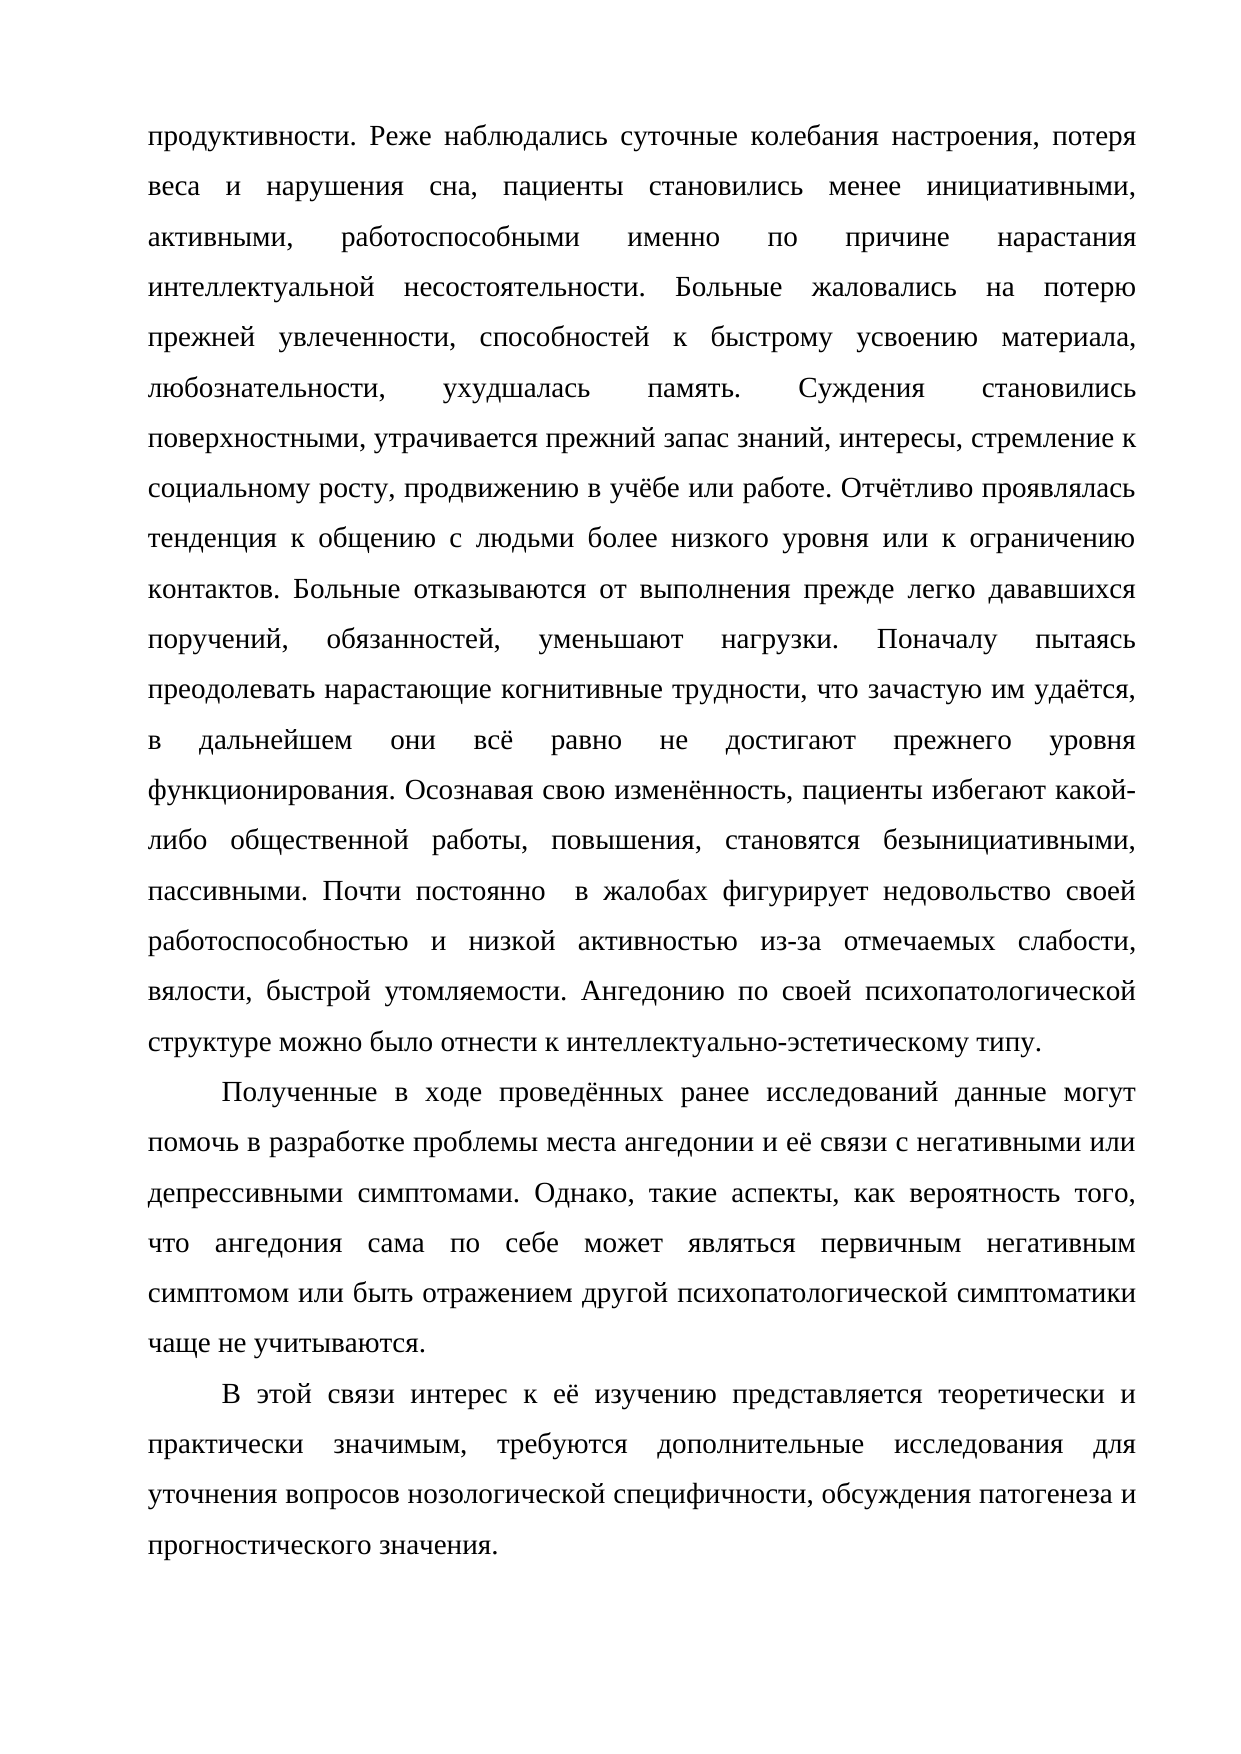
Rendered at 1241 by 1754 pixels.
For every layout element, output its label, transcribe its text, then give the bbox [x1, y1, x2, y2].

text В этой связи интерес к её изучению представляется теоретически и практически значимым, требуются дополнительные исследования для уточнения вопросов нозологической специфичности, обсуждения патогенеза и прогностического значения. [148, 1376, 1137, 1560]
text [148, 118, 1137, 1057]
text Полученные в ходе проведённых ранее исследований данные могут помочь в разработке проблемы места ангедонии и её связи с негативными или депрессивными симптомами. Однако, такие аспекты, как вероятность того, что ангедония сама по себе может являться первичным негативным симптомом или быть отражением другой психопатологической симптоматики чаще не учитываются. [148, 1074, 1137, 1359]
